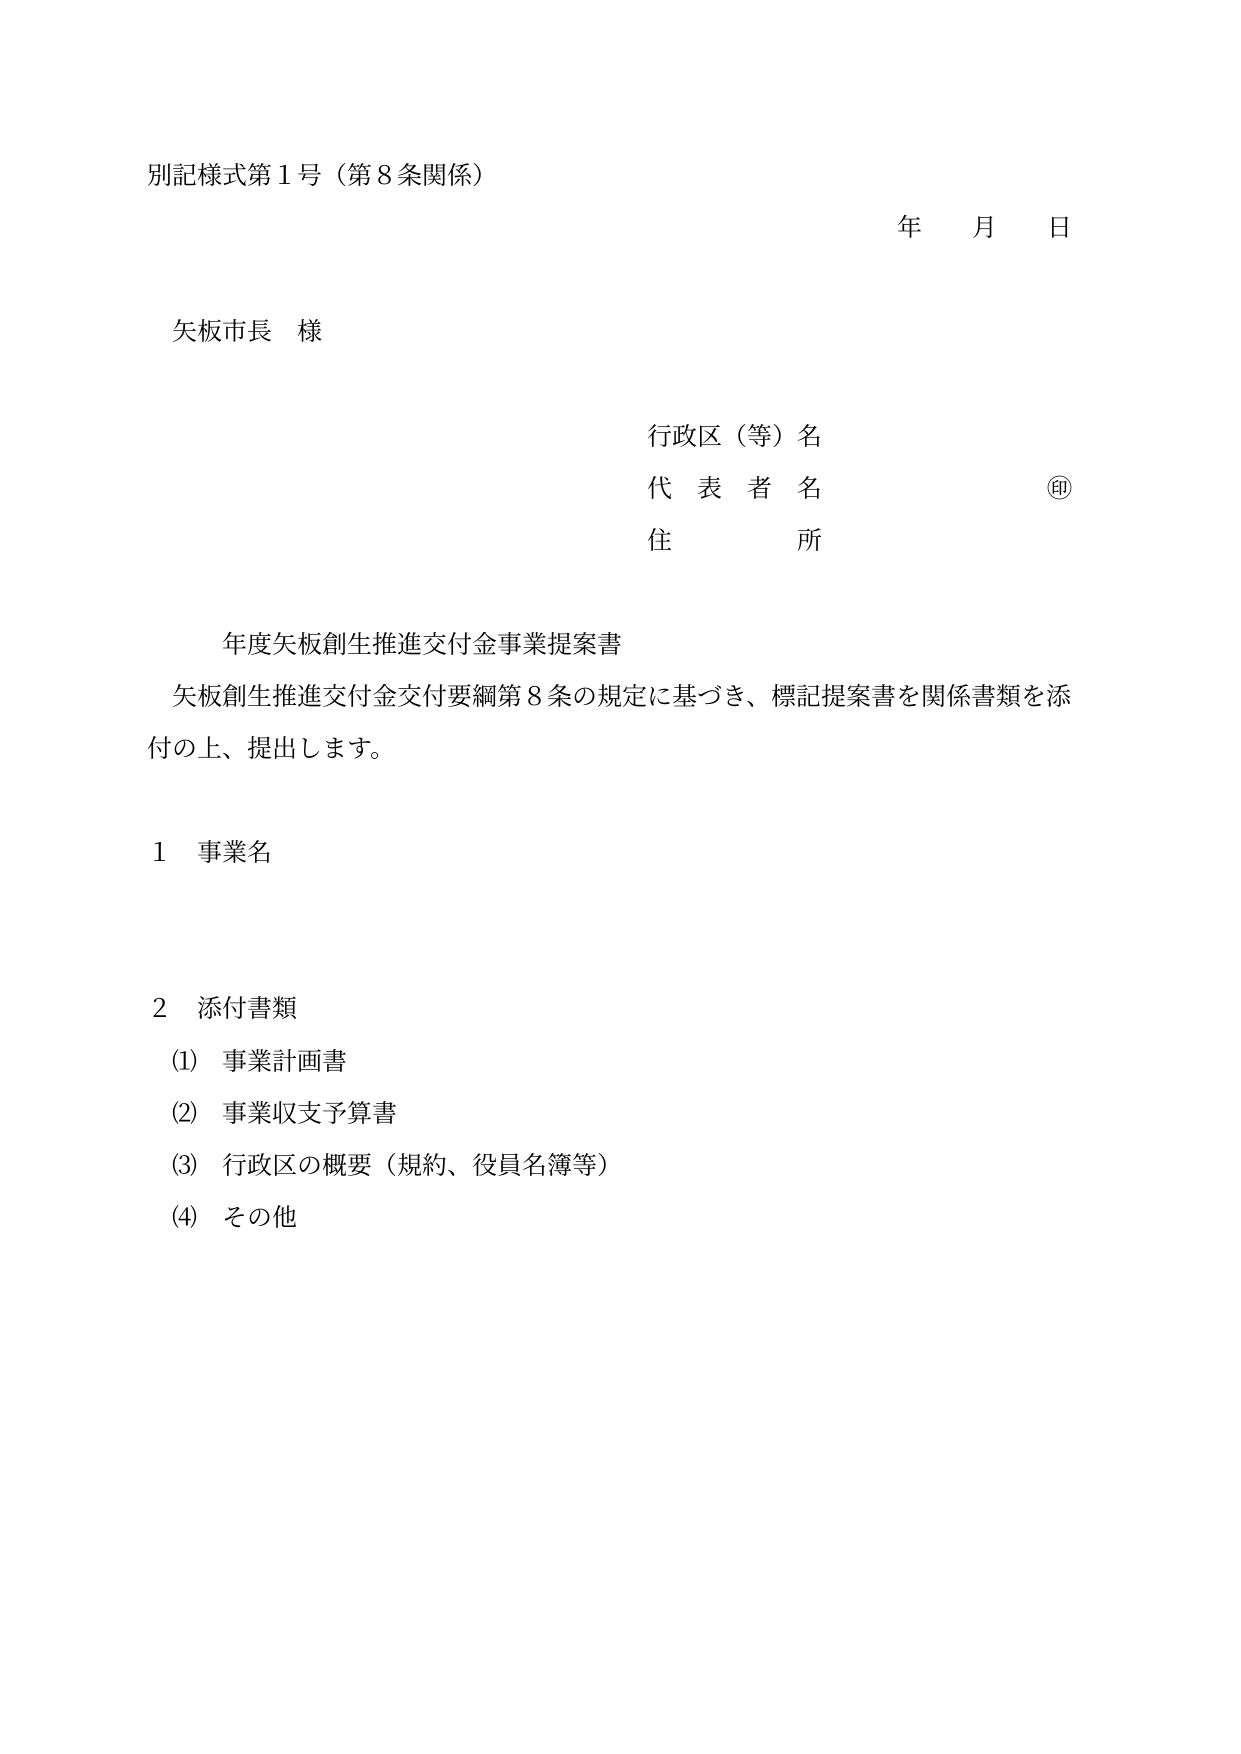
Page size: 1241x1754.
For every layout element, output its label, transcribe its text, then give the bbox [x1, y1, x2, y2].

text ⑵ 事業収支予算書 [148, 1085, 1092, 1137]
text 矢板創生推進交付金交付要綱第８条の規定に基づき、標記提案書を関係書類を添 [148, 669, 1092, 721]
text 行政区（等）名 [148, 408, 1092, 460]
text ⑴ 事業計画書 [148, 1033, 1092, 1085]
text 別記様式第１号（第８条関係） [148, 148, 1092, 200]
text ２ 添付書類 [148, 981, 1092, 1033]
text １ 事業名 [148, 825, 1092, 877]
text 住 所 [148, 512, 1092, 564]
text 年度矢板創生推進交付金事業提案書 [148, 617, 1092, 669]
text 付の上、提出します。 [148, 721, 1092, 773]
text 年 月 日 [148, 200, 1092, 252]
text ⑶ 行政区の概要（規約、役員名簿等） [148, 1137, 1092, 1189]
text ⑷ その他 [148, 1189, 1092, 1242]
text 矢板市長 様 [148, 304, 1092, 356]
text 代 表 者 名 ㊞ [148, 460, 1092, 512]
